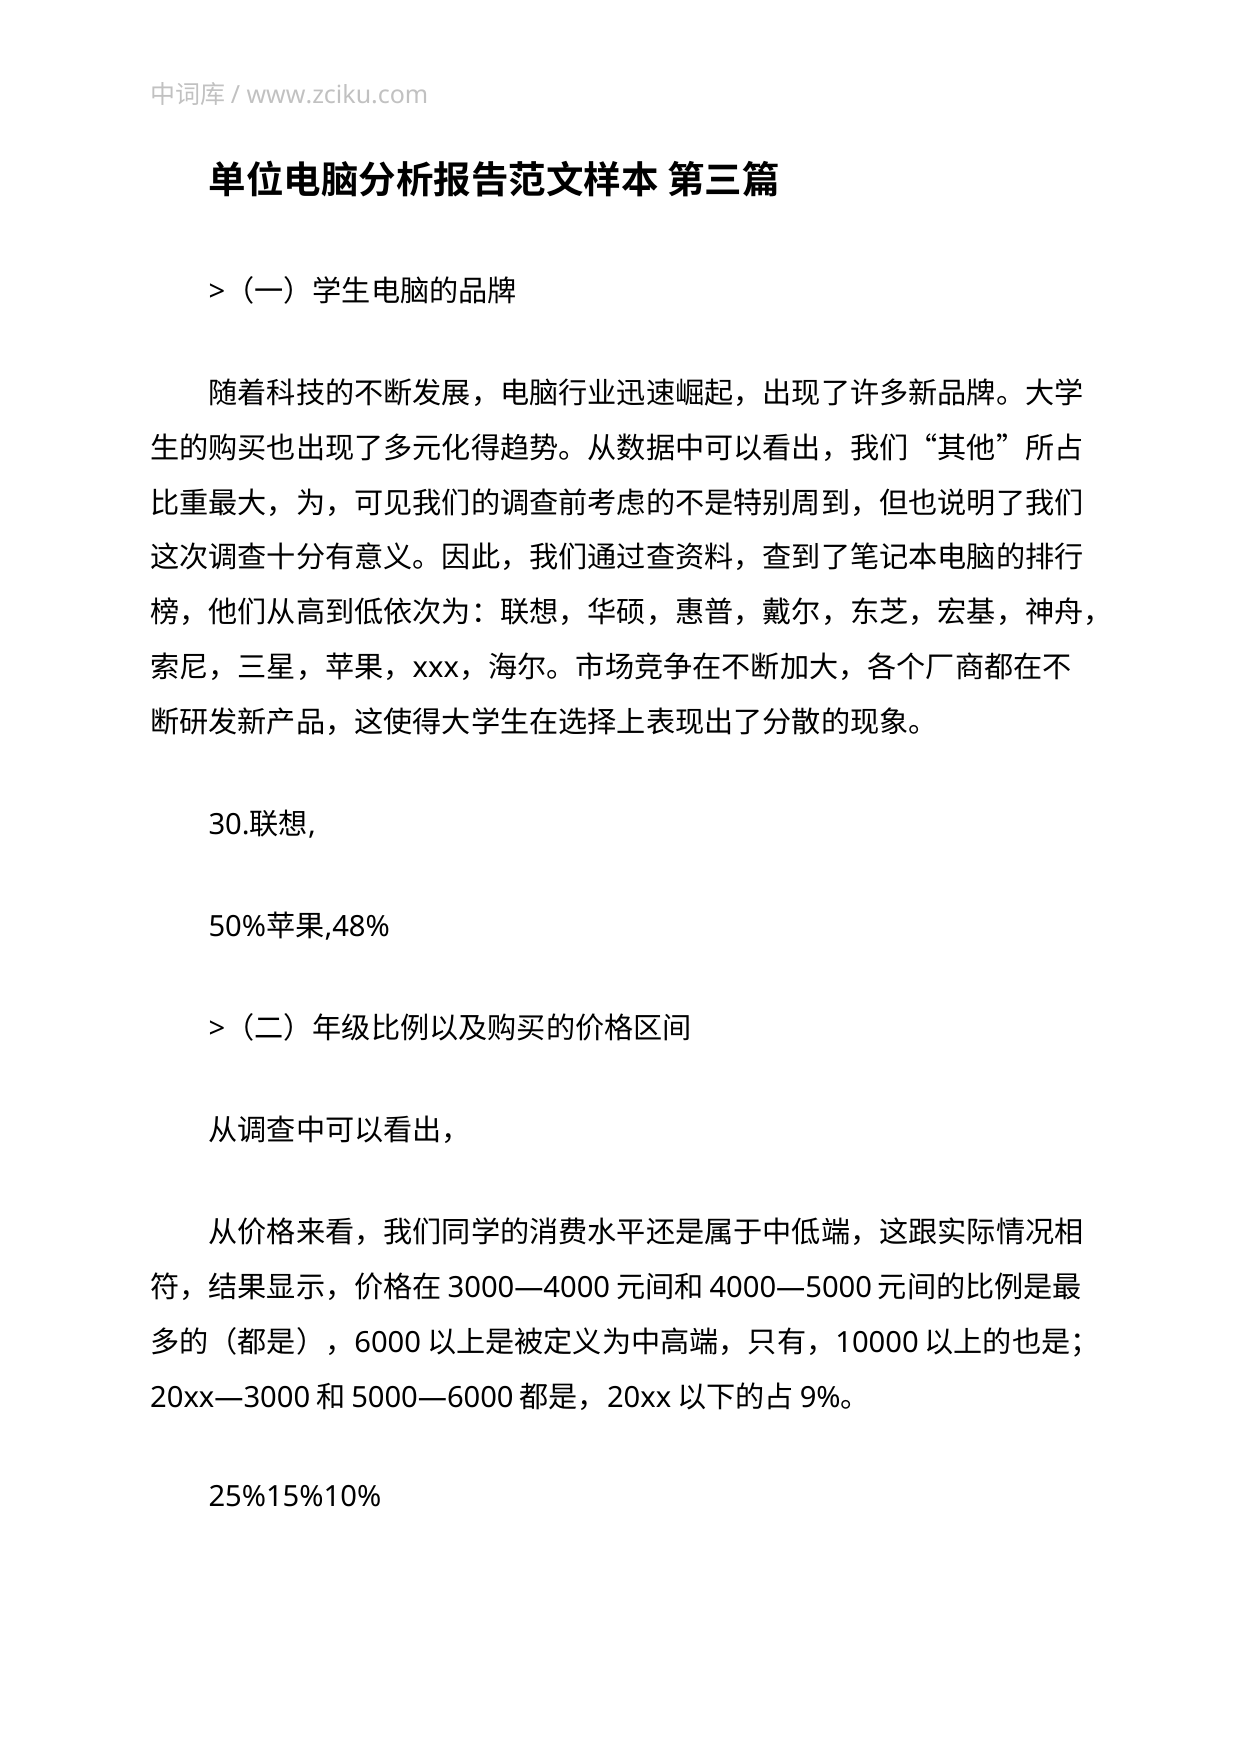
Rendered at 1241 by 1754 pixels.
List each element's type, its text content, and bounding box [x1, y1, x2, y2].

text 单位电脑分析报告范文样本 第三篇 [150, 150, 1090, 204]
text 从调查中可以看出， [150, 1107, 1090, 1149]
text 25%15%10% [150, 1475, 1090, 1515]
text >（二）年级比例以及购买的价格区间 [150, 1004, 1090, 1047]
text 随着科技的不断发展，电脑行业迅速崛起，出现了许多新品牌。大学生的购买也出现了多元化得趋势。从数据中可以看出，我们“其他”所占比重最大，为，可见我们的调查前考虑的不是特别周到，但也说明了我们这次调查十分有意义。因此，我们通过查资料，查到了笔记本电脑的排行榜，他们从高到低依次为：联想，华硕，惠普，戴尔，东芝，宏基，神舟，索尼，三星，苹果，xxx，海尔。市场竞争在不断加大，各个厂商都在不断研发新产品，这使得大学生在选择上表现出了分散的现象。 [150, 369, 1090, 741]
text 从价格来看，我们同学的消费水平还是属于中低端，这跟实际情况相符，结果显示，价格在3000—4000元间和4000—5000元间的比例是最多的（都是），6000以上是被定义为中高端，只有，10000以上的也是；20xx—3000和5000—6000都是，20xx以下的占9%。 [150, 1208, 1090, 1416]
text 30.联想, [150, 801, 1090, 843]
text >（一）学生电脑的品牌 [150, 267, 1090, 310]
text 50%苹果,48% [150, 903, 1090, 945]
